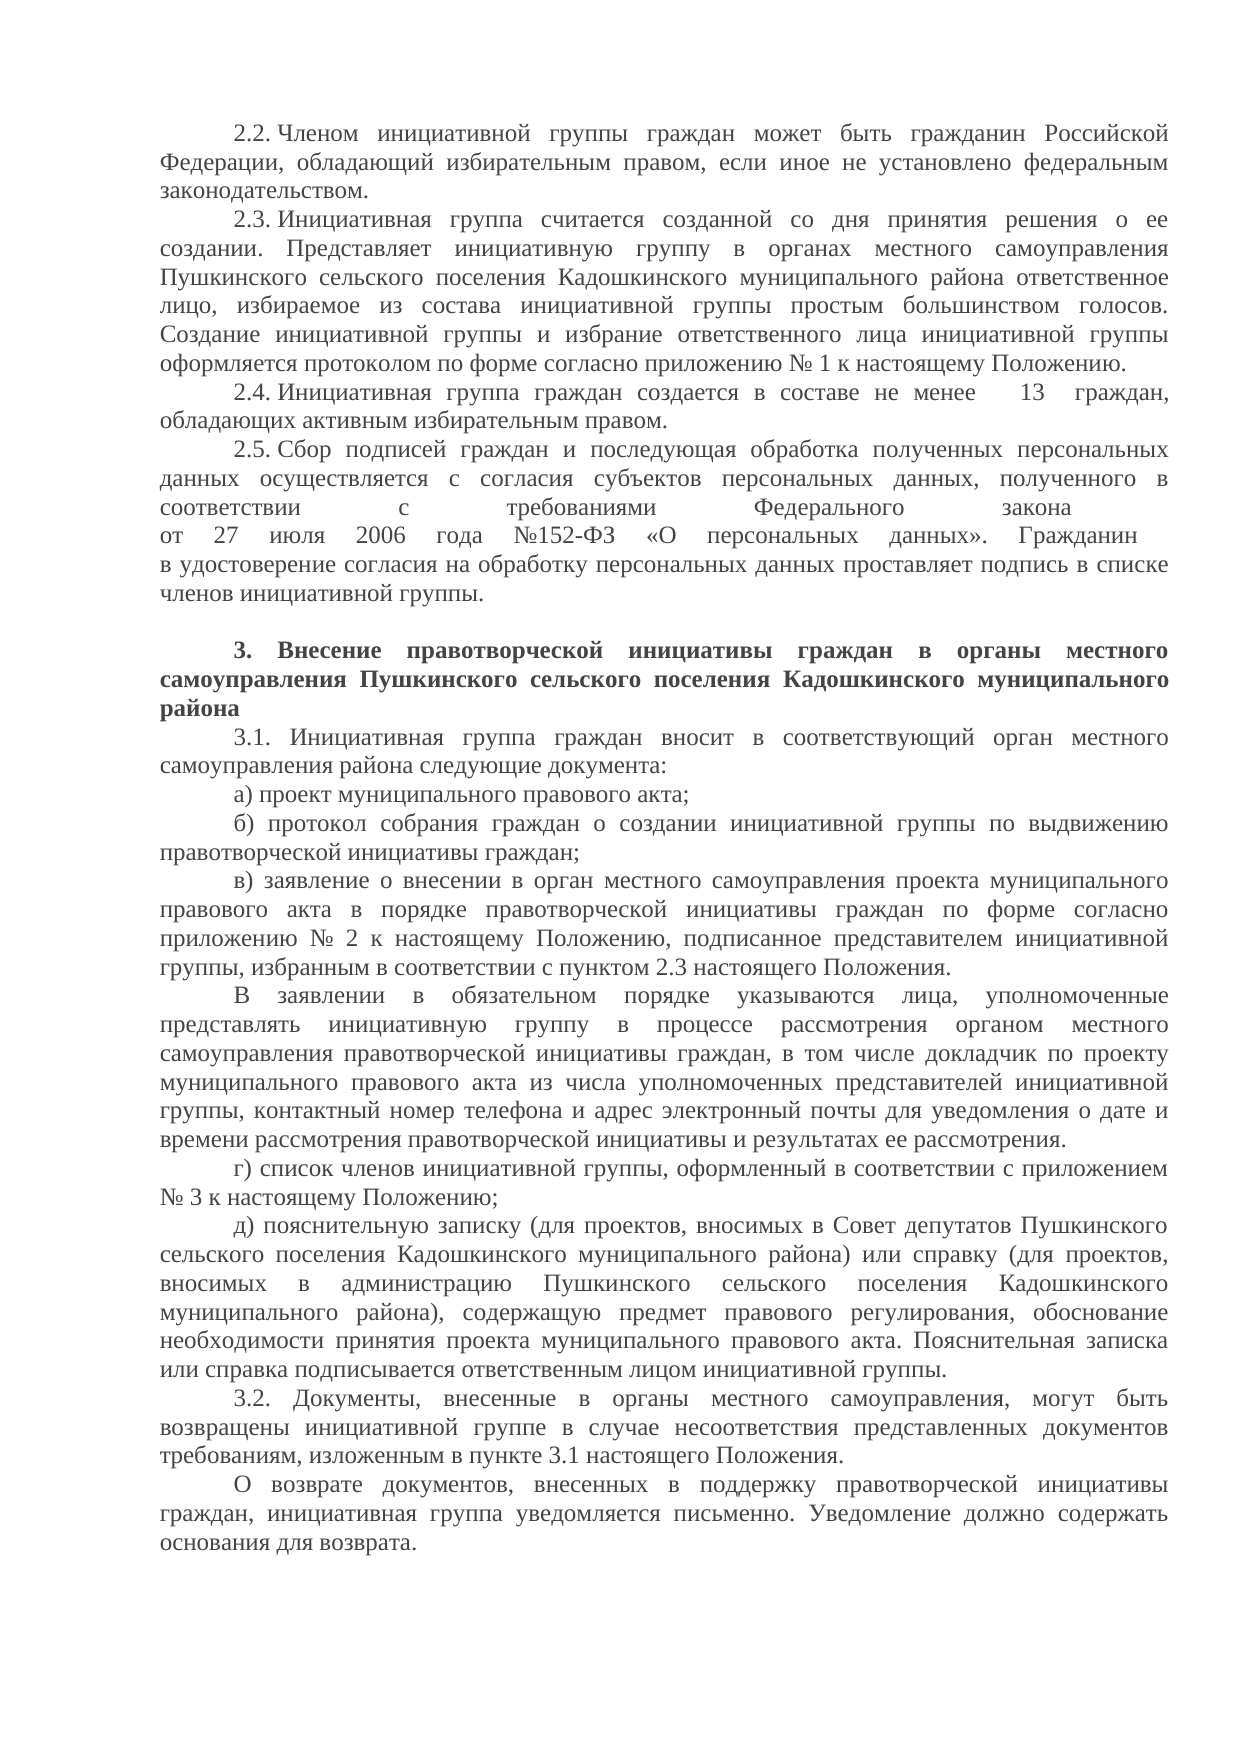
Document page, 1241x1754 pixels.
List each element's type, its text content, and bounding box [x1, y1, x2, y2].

text 3. Внесение правотворческой инициативы граждан в органы местного самоуправления Пушкинского сельского поселения Кадошкинского муниципального района [159, 636, 1169, 722]
text 2.5. Сбор подписей граждан и последующая обработка полученных персональных данных осуществляется с согласия субъектов персональных данных, полученного в соответствии с требованиями Федерального закона от 27 июля 2006 года №152-ФЗ «О персональных данных». Гражданин в удостоверение согласия на обработку персональных данных проставляет подпись в списке членов инициативной группы. [159, 434, 1169, 607]
text 3.2. Документы, внесенные в органы местного самоуправления, могут быть возвращены инициативной группе в случае несоответствия представленных документов требованиям, изложенным в пункте 3.1 настоящего Положения. [159, 1383, 1169, 1469]
text а) проект муниципального правового акта; [159, 779, 1169, 808]
text г) список членов инициативной группы, оформленный в соответствии с приложением № 3 к настоящему Положению; [159, 1153, 1169, 1211]
text В заявлении в обязательном порядке указываются лица, уполномоченные представлять инициативную группу в процессе рассмотрения органом местного самоуправления правотворческой инициативы граждан, в том числе докладчик по проекту муниципального правового акта из числа уполномоченных представителей инициативной группы, контактный номер телефона и адрес электронный почты для уведомления о дате и времени рассмотрения правотворческой инициативы и результатах ее рассмотрения. [159, 981, 1169, 1153]
text 2.3. Инициативная группа считается созданной со дня принятия решения о ее создании. Представляет инициативную группу в органах местного самоуправления Пушкинского сельского поселения Кадошкинского муниципального района ответственное лицо, избираемое из состава инициативной группы простым большинством голосов. Создание инициативной группы и избрание ответственного лица инициативной группы оформляется протоколом по форме согласно приложению № 1 к настоящему Положению. [159, 204, 1169, 377]
text 2.4. Инициативная группа граждан создается в составе не менее 13 граждан, обладающих активным избирательным правом. [159, 377, 1169, 434]
text д) пояснительную записку (для проектов, вносимых в Совет депутатов Пушкинского сельского поселения Кадошкинского муниципального района) или справку (для проектов, вносимых в администрацию Пушкинского сельского поселения Кадошкинского муниципального района), содержащую предмет правового регулирования, обоснование необходимости принятия проекта муниципального правового акта. Пояснительная записка или справка подписывается ответственным лицом инициативной группы. [159, 1211, 1169, 1383]
text 2.2. Членом инициативной группы граждан может быть гражданин Российской Федерации, обладающий избирательным правом, если иное не установлено федеральным законодательством. [159, 118, 1169, 204]
text 3.1. Инициативная группа граждан вносит в соответствующий орган местного самоуправления района следующие документа: [159, 722, 1169, 779]
text в) заявление о внесении в орган местного самоуправления проекта муниципального правового акта в порядке правотворческой инициативы граждан по форме согласно приложению № 2 к настоящему Положению, подписанное представителем инициативной группы, избранным в соответствии с пунктом 2.3 настоящего Положения. [159, 866, 1169, 981]
text О возврате документов, внесенных в поддержку правотворческой инициативы граждан, инициативная группа уведомляется письменно. Уведомление должно содержать основания для возврата. [159, 1469, 1169, 1556]
text б) протокол собрания граждан о создании инициативной группы по выдвижению правотворческой инициативы граждан; [159, 808, 1169, 866]
